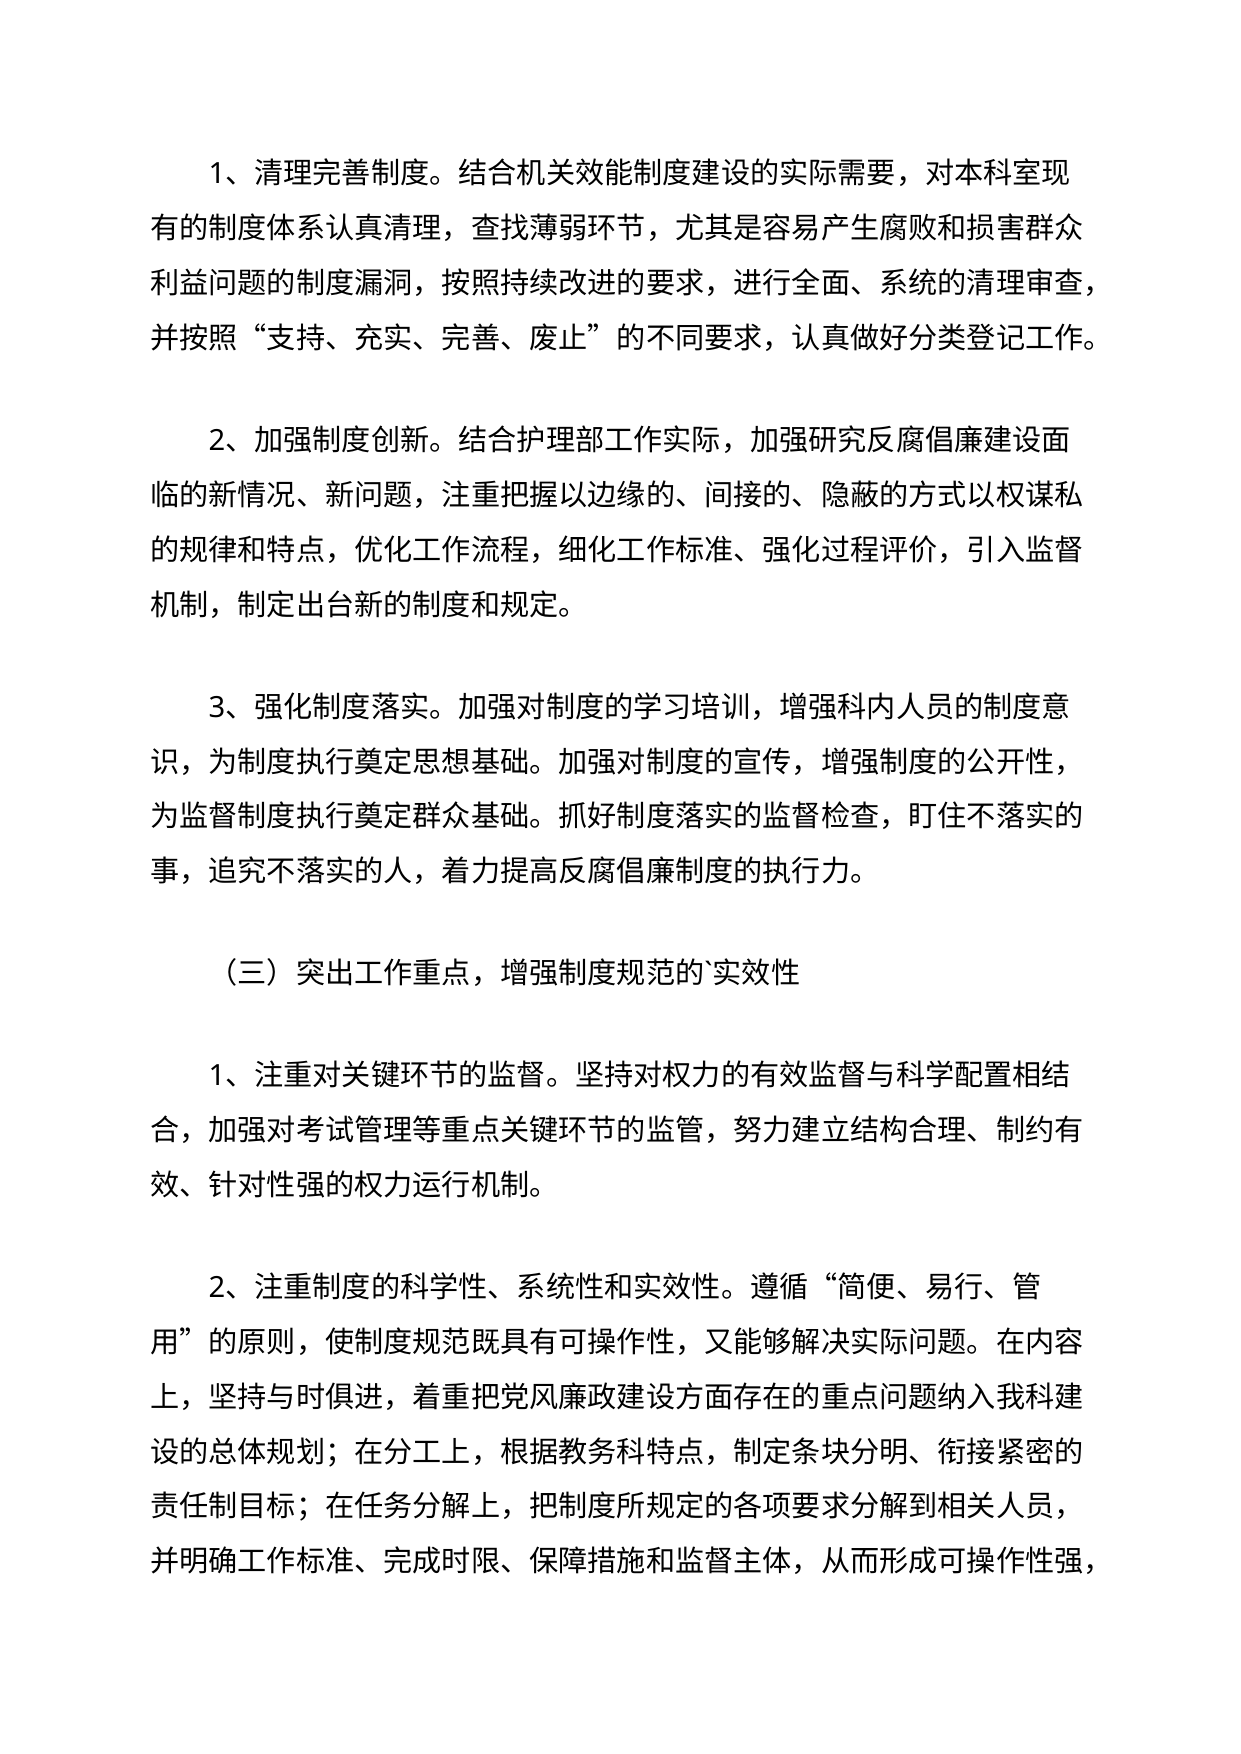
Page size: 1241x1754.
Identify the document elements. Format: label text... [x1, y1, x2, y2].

text 1、清理完善制度。结合机关效能制度建设的实际需要，对本科室现有的制度体系认真清理，查找薄弱环节，尤其是容易产生腐败和损害群众利益问题的制度漏洞，按照持续改进的要求，进行全面、系统的清理审查，并按照“支持、充实、完善、废止”的不同要求，认真做好分类登记工作。 [150, 150, 1090, 357]
text 1、注重对关键环节的监督。坚持对权力的有效监督与科学配置相结合，加强对考试管理等重点关键环节的监管，努力建立结构合理、制约有效、针对性强的权力运行机制。 [150, 1052, 1090, 1204]
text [150, 1263, 1090, 1580]
text 2、加强制度创新。结合护理部工作实际，加强研究反腐倡廉建设面临的新情况、新问题，注重把握以边缘的、间接的、隐蔽的方式以权谋私的规律和特点，优化工作流程，细化工作标准、强化过程评价，引入监督机制，制定出台新的制度和规定。 [150, 417, 1090, 624]
text 3、强化制度落实。加强对制度的学习培训，增强科内人员的制度意识，为制度执行奠定思想基础。加强对制度的宣传，增强制度的公开性，为监督制度执行奠定群众基础。抓好制度落实的监督检查，盯住不落实的事，追究不落实的人，着力提高反腐倡廉制度的执行力。 [150, 683, 1090, 890]
text （三）突出工作重点，增强制度规范的`实效性 [150, 950, 1090, 992]
